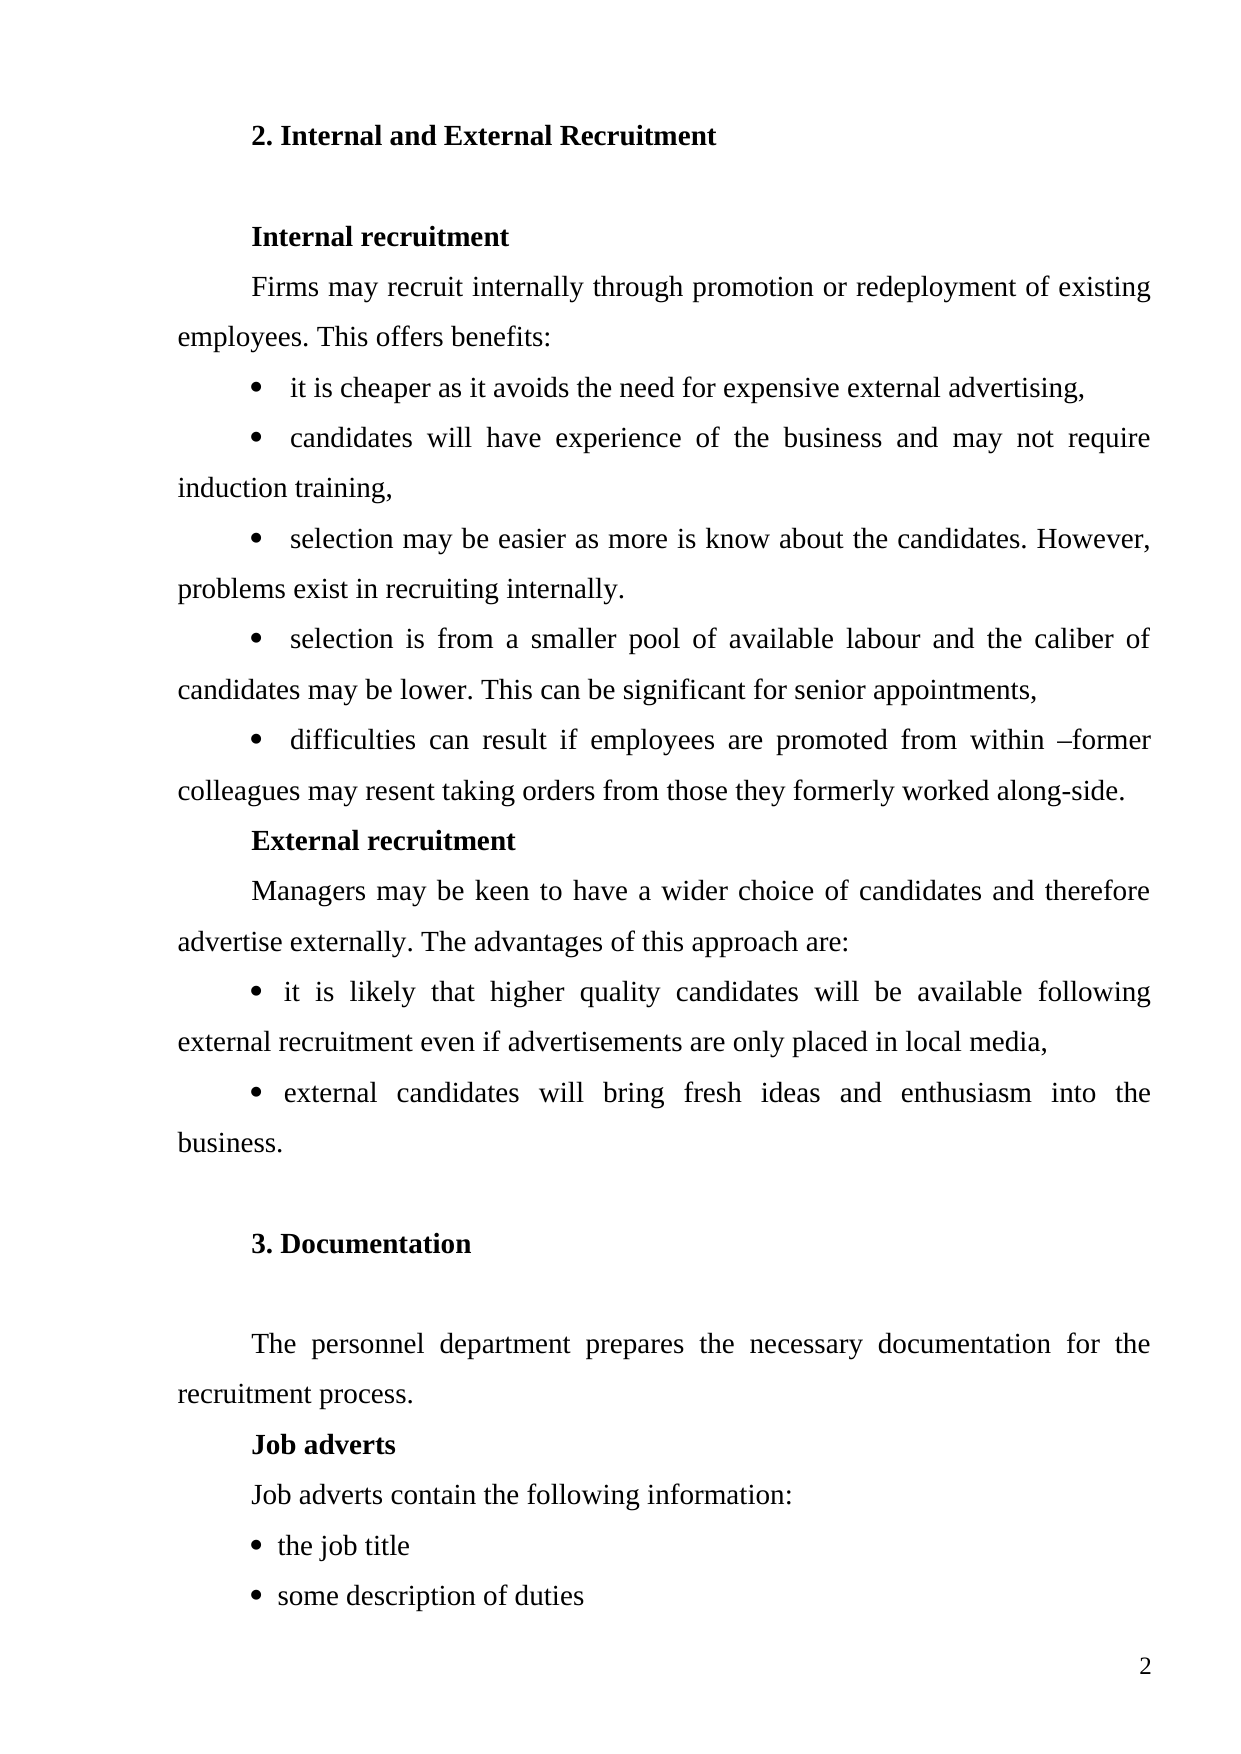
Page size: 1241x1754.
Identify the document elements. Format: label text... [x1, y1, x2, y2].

text External recruitment [177, 823, 1152, 857]
text The personnel department prepares the necessary documentation for the recruitment process. [177, 1326, 1152, 1410]
list it is likely that higher quality candidates will be available following external recruitment even if advertisements are only placed in local media, [177, 974, 1152, 1058]
list candidates will have experience of the business and may not require induction training, [177, 420, 1152, 504]
text 3. Documentation [177, 1226, 1152, 1259]
list some description of duties [177, 1578, 1152, 1612]
list external candidates will bring fresh ideas and enthusiasm into the business. [177, 1075, 1152, 1159]
text Job adverts contain the following information: [177, 1477, 1152, 1511]
list it is cheaper as it avoids the need for expensive external advertising, [177, 370, 1152, 403]
text 2. Internal and External Recruitment [177, 118, 1152, 152]
list the job title [177, 1528, 1152, 1561]
list difficulties can result if employees are promoted from within –former colleagues may resent taking orders from those they formerly worked along-side. [177, 722, 1152, 806]
list selection may be easier as more is know about the candidates. However, problems exist in recruiting internally. [177, 521, 1152, 605]
list selection is from a smaller pool of available labour and the caliber of candidates may be lower. This can be significant for senior appointments, [177, 622, 1152, 706]
text Internal recruitment [177, 219, 1152, 252]
text Job adverts [177, 1427, 1152, 1461]
text Managers may be keen to have a wider choice of candidates and therefore advertise externally. The advantages of this approach are: [177, 873, 1152, 957]
text Firms may recruit internally through promotion or redeployment of existing employees. This offers benefits: [177, 269, 1152, 353]
